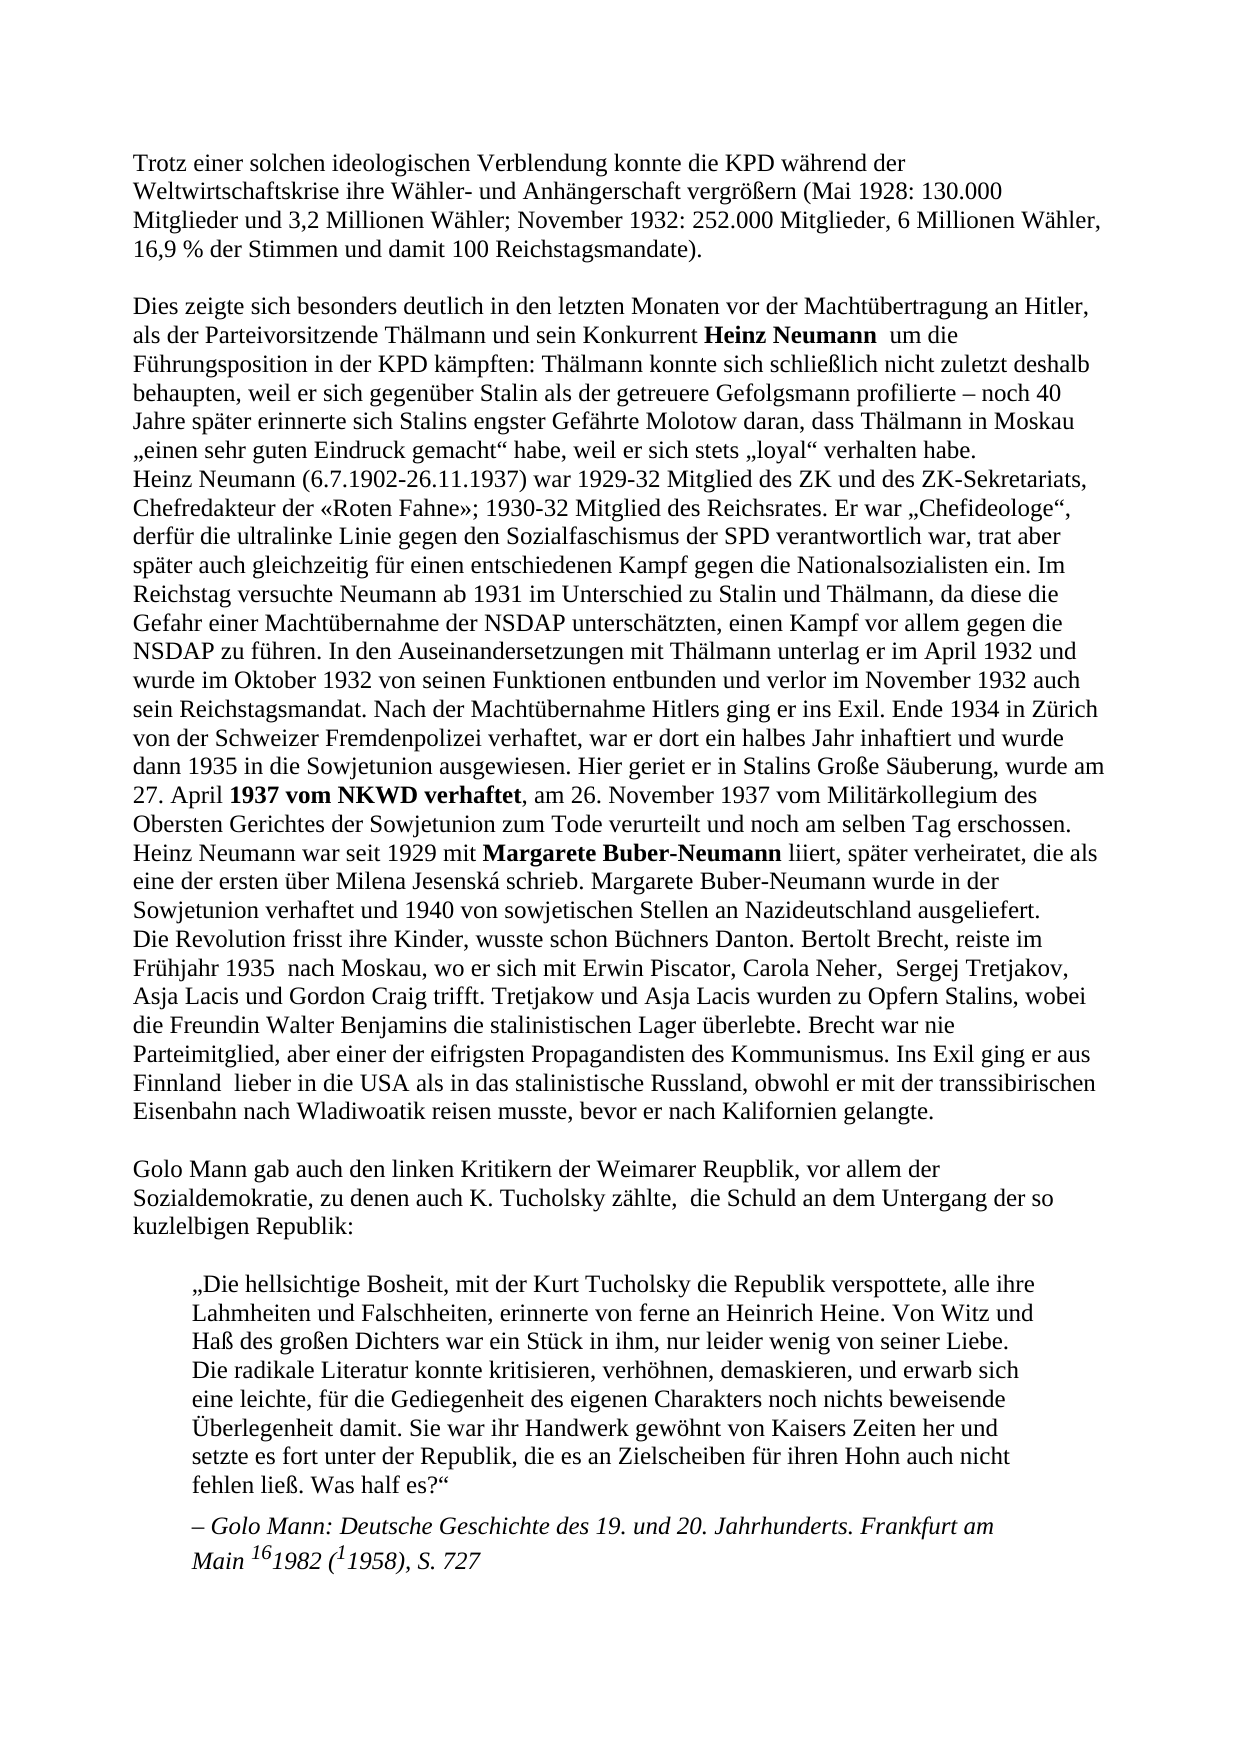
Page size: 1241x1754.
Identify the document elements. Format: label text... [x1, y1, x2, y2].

text Trotz einer solchen ideologischen Verblendung konnte die KPD während der Weltwirtschaftskrise ihre Wähler- und Anhängerschaft vergrößern (Mai 1928: 130.000 Mitglieder und 3,2 Millionen Wähler; November 1932: 252.000 Mitglieder, 6 Millionen Wähler, 16,9 % der Stimmen und damit 100 Reichstagsmandate). [133, 148, 1108, 263]
text „Die hellsichtige Bosheit, mit der Kurt Tucholsky die Republik verspottete, alle ihre Lahmheiten und Falschheiten, erinnerte von ferne an Heinrich Heine. Von Witz und Haß des großen Dichters war ein Stück in ihm, nur leider wenig von seiner Liebe. Die radikale Literatur konnte kritisieren, verhöhnen, demaskieren, und erwarb sich eine leichte, für die Gediegenheit des eigenen Charakters noch nichts beweisende Überlegenheit damit. Sie war ihr Handwerk gewöhnt von Kaisers Zeiten her und setzte es fort unter der Republik, die es an Zielscheiben für ihren Hohn auch nicht fehlen ließ. Was half es?“ [192, 1269, 1048, 1499]
text Heinz Neumann (6.7.1902-26.11.1937) war 1929-32 Mitglied des ZK und des ZK-Sekretariats, Chefredakteur der «Roten Fahne»; 1930-32 Mitglied des Reichsrates. Er war „Chefideologe“, derfür die ultralinke Linie gegen den Sozialfaschismus der SPD verantwortlich war, trat aber später auch gleichzeitig für einen entschiedenen Kampf gegen die Nationalsozialisten ein. Im Reichstag versuchte Neumann ab 1931 im Unterschied zu Stalin und Thälmann, da diese die Gefahr einer Machtübernahme der NSDAP unterschätzten, einen Kampf vor allem gegen die NSDAP zu führen. In den Auseinandersetzungen mit Thälmann unterlag er im April 1932 und wurde im Oktober 1932 von seinen Funktionen entbunden und verlor im November 1932 auch sein Reichstagsmandat. Nach der Machtübernahme Hitlers ging er ins Exil. Ende 1934 in Zürich von der Schweizer Fremdenpolizei verhaftet, war er dort ein halbes Jahr inhaftiert und wurde dann 1935 in die Sowjetunion ausgewiesen. Hier geriet er in Stalins Große Säuberung, wurde am 27. April 1937 vom NKWD verhaftet, am 26. November 1937 vom Militärkollegium des Obersten Gerichtes der Sowjetunion zum Tode verurteilt und noch am selben Tag erschossen. Heinz Neumann war seit 1929 mit Margarete Buber-Neumann liiert, später verheiratet, die als eine der ersten über Milena Jesenská schrieb. Margarete Buber-Neumann wurde in der Sowjetunion verhaftet und 1940 von sowjetischen Stellen an Nazideutschland ausgeliefert. [133, 464, 1108, 924]
text Die Revolution frisst ihre Kinder, wusste schon Büchners Danton. Bertolt Brecht, reiste im Frühjahr 1935 nach Moskau, wo er sich mit Erwin Piscator, Carola Neher, Sergej Tretjakov, Asja Lacis und Gordon Craig trifft. Tretjakow und Asja Lacis wurden zu Opfern Stalins, wobei die Freundin Walter Benjamins die stalinistischen Lager überlebte. Brecht war nie Parteimitglied, aber einer der eifrigsten Propagandisten des Kommunismus. Ins Exil ging er aus Finnland lieber in die USA als in das stalinistische Russland, obwohl er mit der transsibirischen Eisenbahn nach Wladiwoatik reisen musste, bevor er nach Kalifornien gelangte. [133, 924, 1108, 1125]
text Dies zeigte sich besonders deutlich in den letzten Monaten vor der Machtübertragung an Hitler, als der Parteivorsitzende Thälmann und sein Konkurrent Heinz Neumann um die Führungsposition in der KPD kämpften: Thälmann konnte sich schließlich nicht zuletzt deshalb behaupten, weil er sich gegenüber Stalin als der getreuere Gefolgsmann profilierte – noch 40 Jahre später erinnerte sich Stalins engster Gefährte Molotow daran, dass Thälmann in Moskau „einen sehr guten Eindruck gemacht“ habe, weil er sich stets „loyal“ verhalten habe. [133, 291, 1108, 464]
text Golo Mann gab auch den linken Kritikern der Weimarer Reupblik, vor allem der Sozialdemokratie, zu denen auch K. Tucholsky zählte, die Schuld an dem Untergang der so kuzlelbigen Republik: [133, 1154, 1108, 1240]
text – Golo Mann: Deutsche Geschichte des 19. und 20. Jahrhunderts. Frankfurt am Main 161982 (11958), S. 727 [192, 1511, 1048, 1574]
